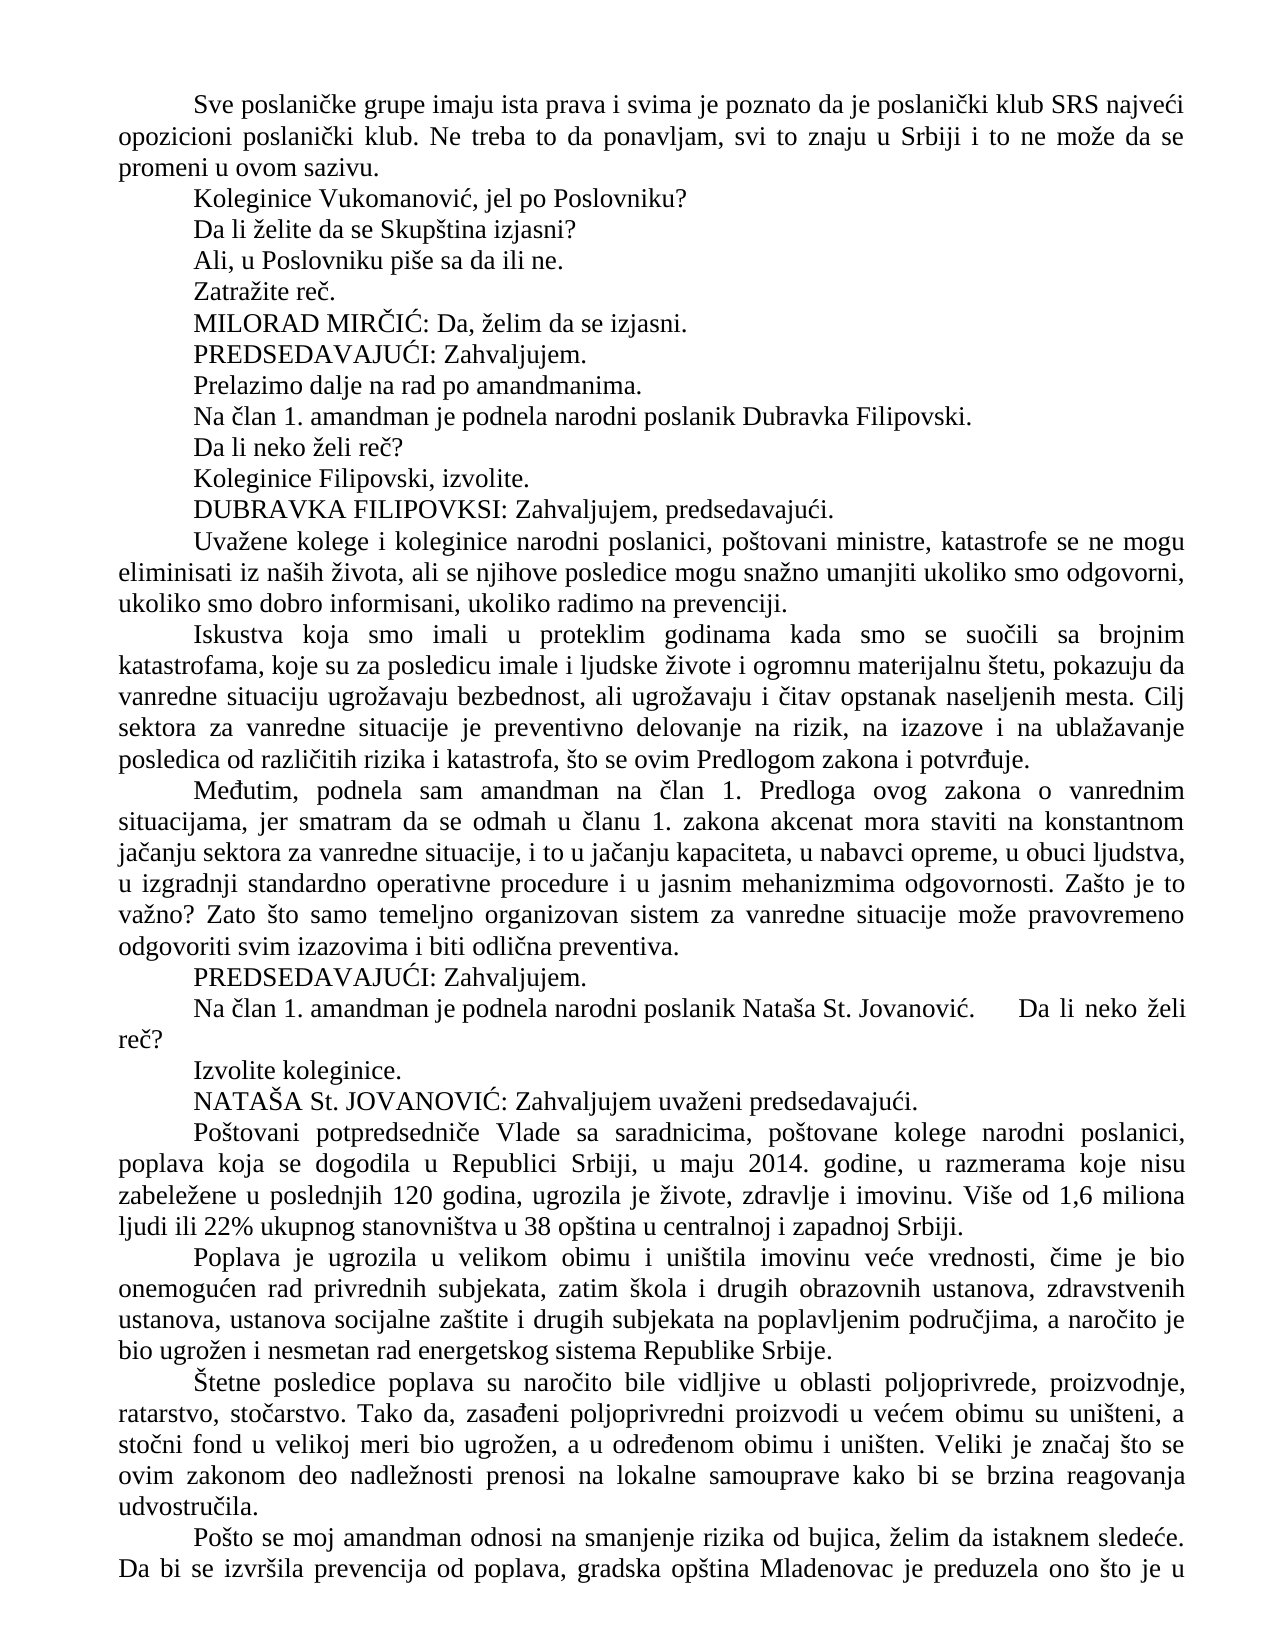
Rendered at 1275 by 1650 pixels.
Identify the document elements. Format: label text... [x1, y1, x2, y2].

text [118, 1521, 1186, 1584]
text PREDSEDAVAJUĆI: Zahvaljujem. [118, 961, 1186, 992]
text Na član 1. amandman je podnela narodni poslanik Dubravka Filipovski. [118, 400, 1186, 431]
text Zatražite reč. [118, 276, 1186, 307]
text Poplava je ugrozila u velikom obimu i uništila imovinu veće vrednosti, čime je bio onemogućen rad privrednih subjekata, zatim škola i drugih obrazovnih ustanova, zdravstvenih ustanova, ustanova socijalne zaštite i drugih subjekata na poplavljenim područjima, a naročito je bio ugrožen i nesmetan rad energetskog sistema Republike Srbije. [118, 1241, 1186, 1366]
text PREDSEDAVAJUĆI: Zahvaljujem. [118, 338, 1186, 369]
text Međutim, podnela sam amandman na član 1. Predloga ovog zakona o vanrednim situacijama, jer smatram da se odmah u članu 1. zakona akcenat mora staviti na konstantnom jačanju sektora za vanredne situacije, i to u jačanju kapaciteta, u nabavci opreme, u obuci ljudstva, u izgradnji standardno operativne procedure i u jasnim mehanizmima odgovornosti. Zašto je to važno? Zato što samo temeljno organizovan sistem za vanredne situacije može pravovremeno odgovoriti svim izazovima i biti odlična preventiva. [118, 774, 1186, 961]
text Na član 1. amandman je podnela narodni poslanik Nataša St. Jovanović. Da li neko želi reč? [118, 992, 1186, 1054]
text Da li neko želi reč? [118, 431, 1186, 462]
text NATAŠA St. JOVANOVIĆ: Zahvaljujem uvaženi predsedavajući. [118, 1085, 1186, 1116]
text Uvažene kolege i koleginice narodni poslanici, poštovani ministre, katastrofe se ne mogu eliminisati iz naših života, ali se njihove posledice mogu snažno umanjiti ukoliko smo odgovorni, ukoliko smo dobro informisani, ukoliko radimo na prevenciji. [118, 525, 1186, 618]
text Štetne posledice poplava su naročito bile vidljive u oblasti poljoprivrede, proizvodnje, ratarstvo, stočarstvo. Tako da, zasađeni poljoprivredni proizvodi u većem obimu su uništeni, a stočni fond u velikoj meri bio ugrožen, a u određenom obimu i uništen. Veliki je značaj što se ovim zakonom deo nadležnosti prenosi na lokalne samouprave kako bi se brzina reagovanja udvostručila. [118, 1366, 1186, 1521]
text Iskustva koja smo imali u proteklim godinama kada smo se suočili sa brojnim katastrofama, koje su za posledicu imale i ljudske živote i ogromnu materijalnu štetu, pokazuju da vanredne situaciju ugrožavaju bezbednost, ali ugrožavaju i čitav opstanak naseljenih mesta. Cilj sektora za vanredne situacije je preventivno delovanje na rizik, na izazove i na ublažavanje posledica od različitih rizika i katastrofa, što se ovim Predlogom zakona i potvrđuje. [118, 618, 1186, 774]
text DUBRAVKA FILIPOVKSI: Zahvaljujem, predsedavajući. [118, 493, 1186, 525]
text Ali, u Poslovniku piše sa da ili ne. [118, 244, 1186, 276]
text Koleginice Filipovski, izvolite. [118, 462, 1186, 493]
text Poštovani potpredsedniče Vlade sa saradnicima, poštovane kolege narodni poslanici, poplava koja se dogodila u Republici Srbiji, u maju 2014. godine, u razmerama koje nisu zabeležene u poslednjih 120 godina, ugrozila je živote, zdravlje i imovinu. Više od 1,6 miliona ljudi ili 22% ukupnog stanovništva u 38 opština u centralnoj i zapadnoj Srbiji. [118, 1116, 1186, 1241]
text Da li želite da se Skupština izjasni? [118, 213, 1186, 244]
text Prelazimo dalje na rad po amandmanima. [118, 369, 1186, 400]
text Izvolite koleginice. [118, 1054, 1186, 1085]
text Sve poslaničke grupe imaju ista prava i svima je poznato da je poslanički klub SRS najveći opozicioni poslanički klub. Ne treba to da ponavljam, svi to znaju u Srbiji i to ne može da se promeni u ovom sazivu. [118, 89, 1186, 182]
text Koleginice Vukomanović, jel po Poslovniku? [118, 182, 1186, 213]
text MILORAD MIRČIĆ: Da, želim da se izjasni. [118, 307, 1186, 338]
